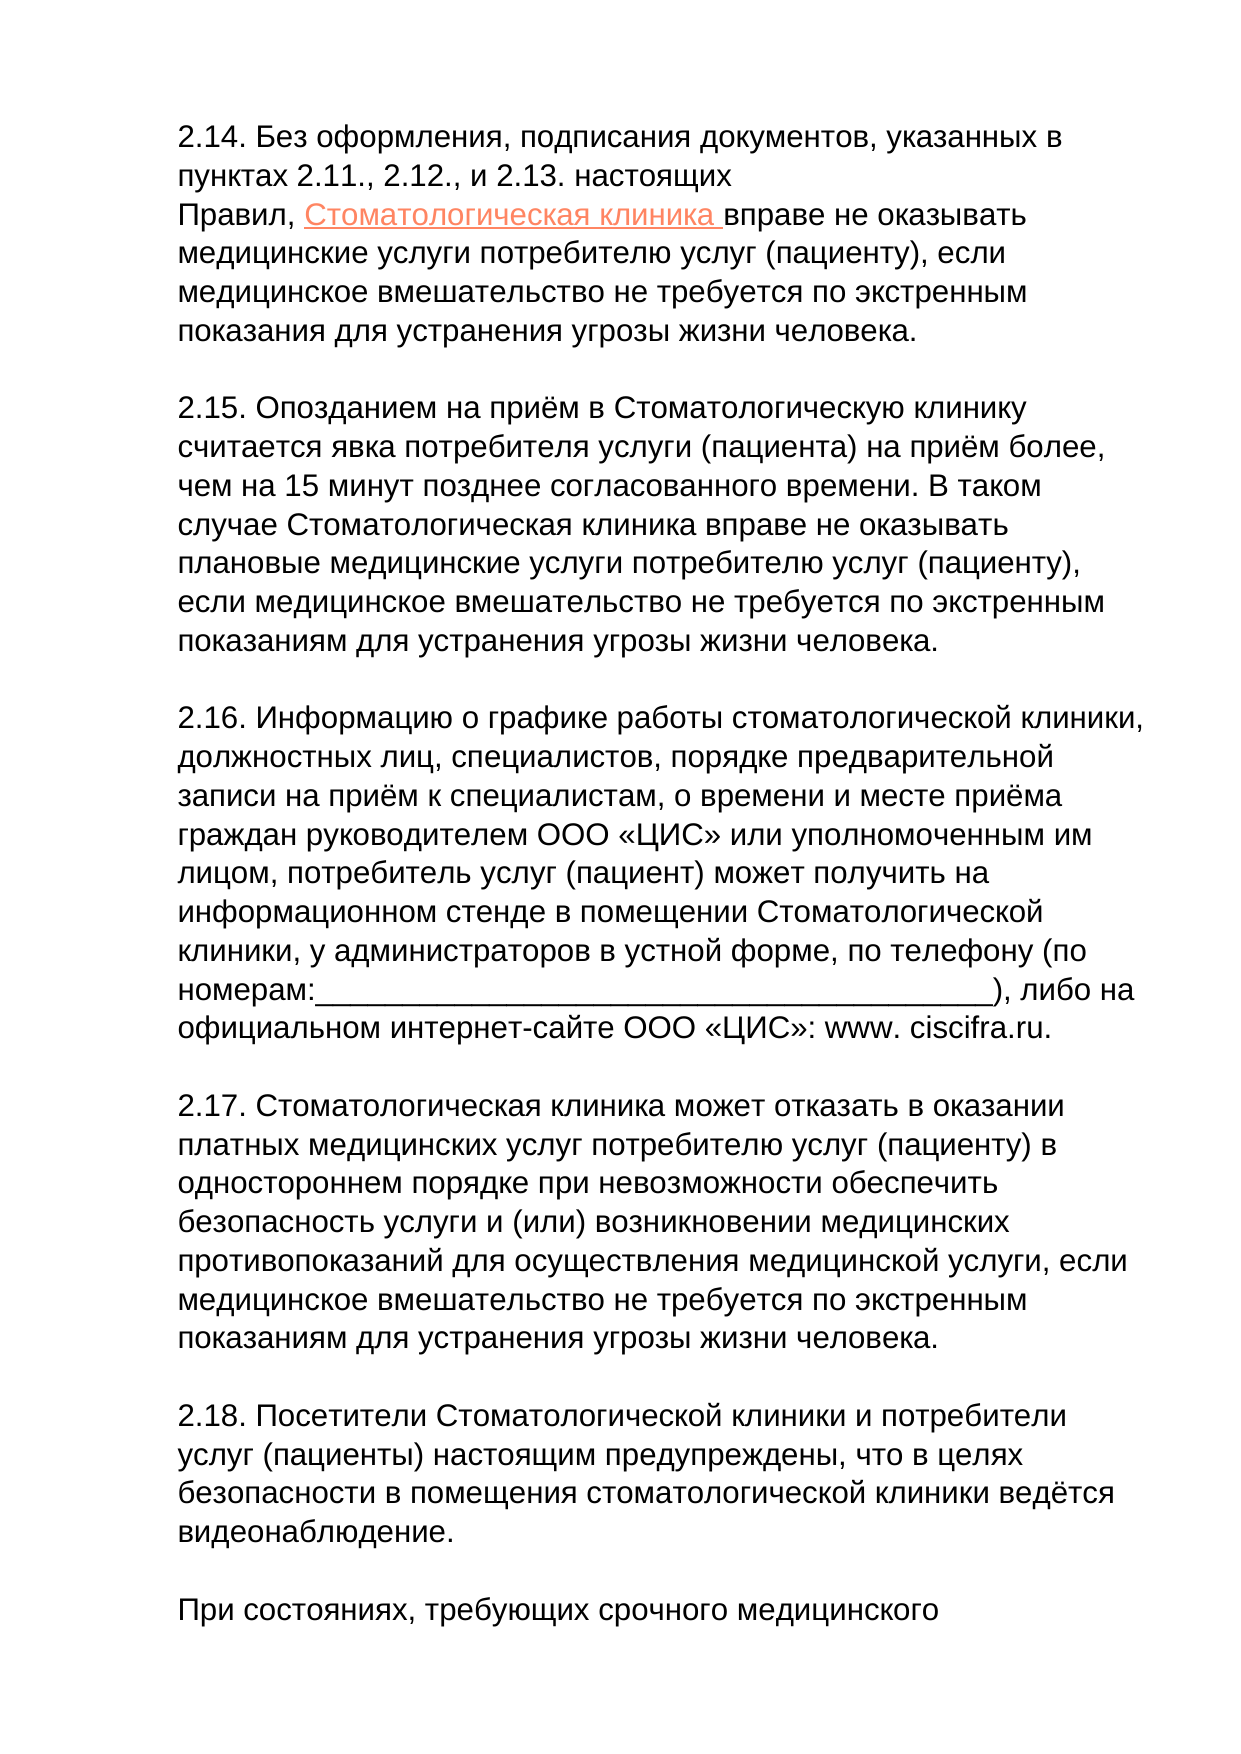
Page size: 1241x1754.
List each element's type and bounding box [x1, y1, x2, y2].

text [177, 118, 1152, 1627]
